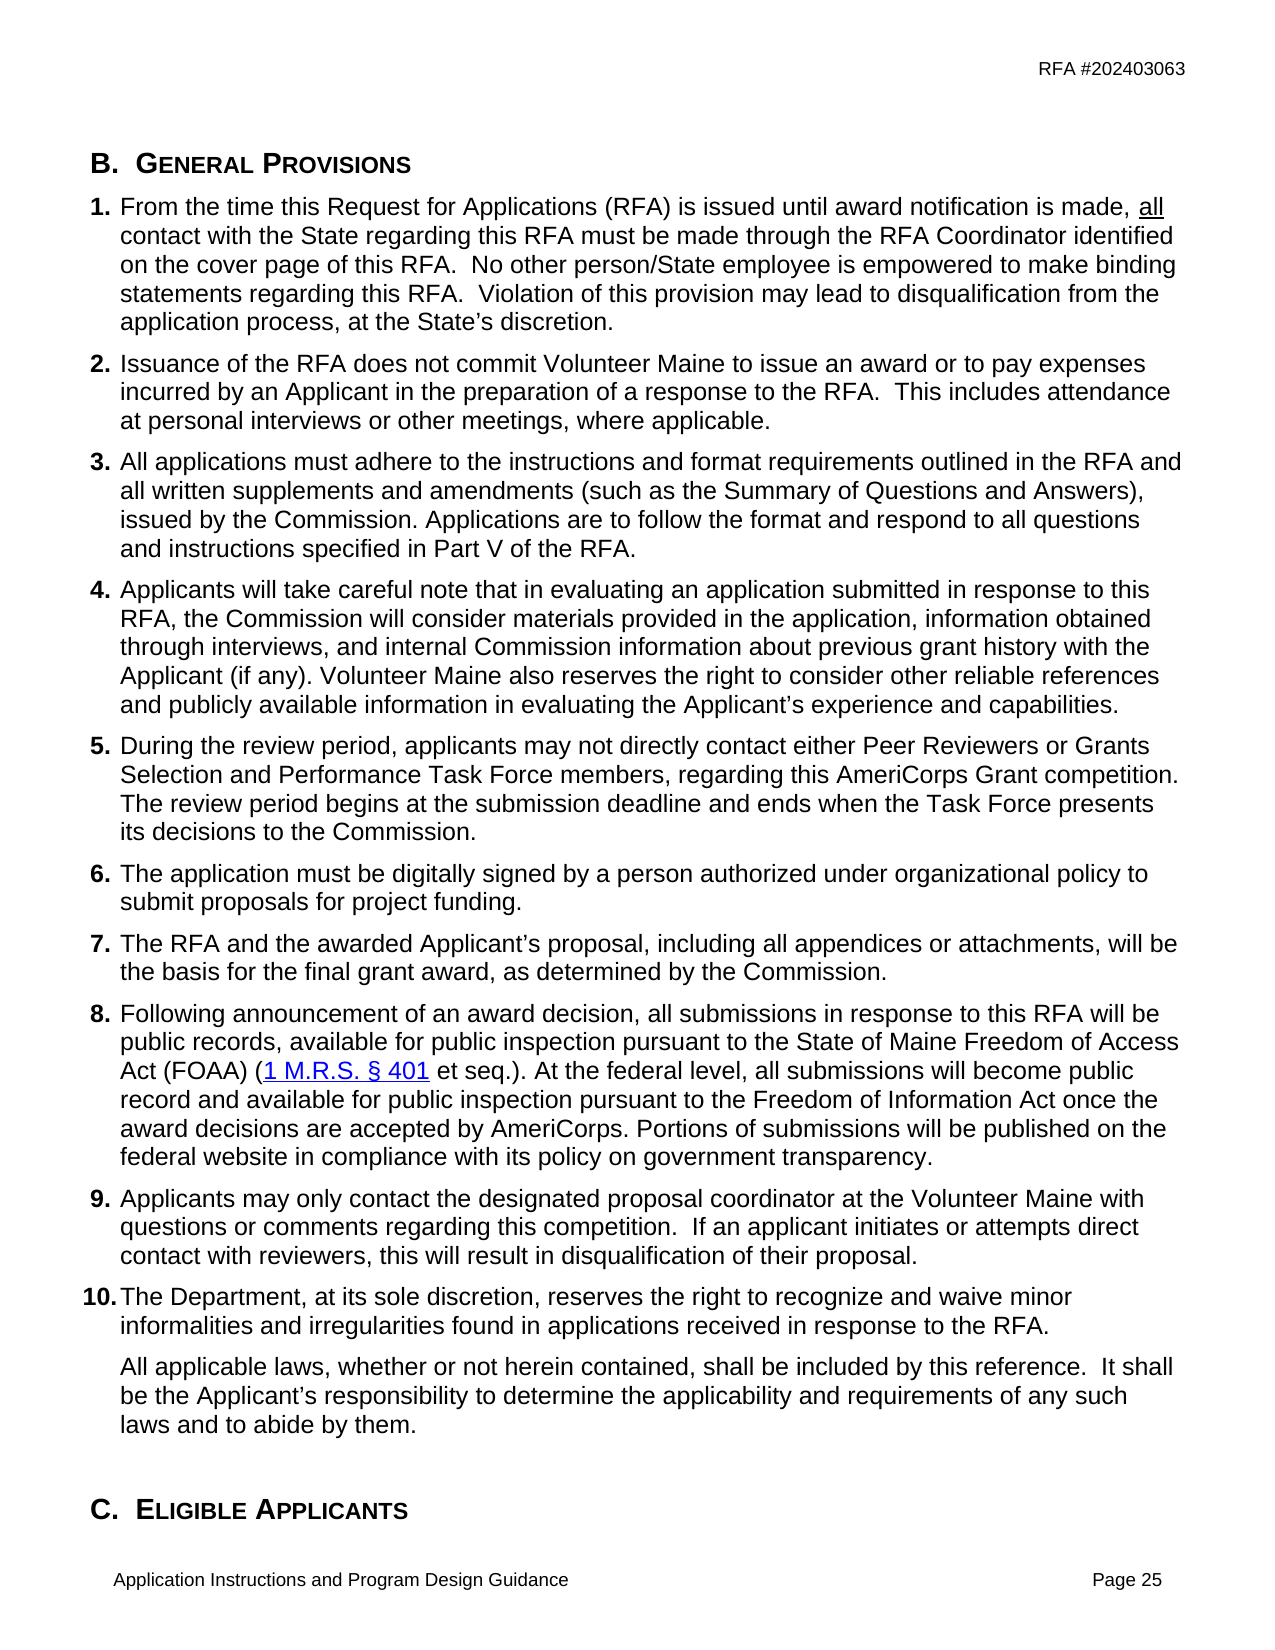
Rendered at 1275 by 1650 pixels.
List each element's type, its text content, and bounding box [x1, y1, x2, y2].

list Applicants may only contact the designated proposal coordinator at the Volunteer Maine with questions or comments regarding this competition. If an applicant initiates or attempts direct contact with reviewers, this will result in disqualification of their proposal. [90, 1282, 1185, 1368]
list During the review period, applicants may not directly contact either Peer Reviewers or Grants Selection and Performance Task Force members, regarding this AmeriCorps Grant competition. The review period begins at the submission deadline and ends when the Task Force presents its decisions to the Commission. [90, 830, 1185, 945]
list Issuance of the RFA does not commit Volunteer Maine to issue an award or to pay expenses incurred by an Applicant in the preparation of a response to the RFA. This includes attendance at personal interviews or other meetings, where applicable. [90, 447, 1185, 533]
list All applications must adhere to the instructions and format requirements outlined in the RFA and all written supplements and amendments (such as the Summary of Questions and Answers), issued by the Commission. Applications are to follow the format and respond to all questions and instructions specified in Part V of the RFA. [90, 546, 1185, 661]
list The application must be digitally signed by a person authorized under organizational policy to submit proposals for project funding. [90, 957, 1185, 1015]
list The Department, at its sole discretion, reserves the right to recognize and waive minor informalities and irregularities found in applications received in response to the RFA. [82, 1381, 1185, 1438]
list Following announcement of an award decision, all submissions in response to this RFA will be public records, available for public inspection pursuant to the State of Maine Freedom of Access Act (FOAA) (1 M.R.S. § 401 et seq.). At the federal level, all submissions will become public record and available for public inspection pursuant to the Freedom of Information Act once the award decisions are accepted by AmeriCorps. Portions of submissions will be published on the federal website in compliance with its policy on government transparency. [90, 1097, 1185, 1270]
list Applicants will take careful note that in evaluating an application submitted in response to this RFA, the Commission will consider materials provided in the application, information obtained through interviews, and internal Commission information about previous grant history with the Applicant (if any). Volunteer Maine also reserves the right to consider other reliable references and publicly available information in evaluating the Applicant’s experience and capabilities. [90, 673, 1185, 817]
list The RFA and the awarded Applicant’s proposal, including all appendices or attachments, will be the basis for the final grant award, as determined by the Commission. [90, 1027, 1185, 1085]
subtitle B. General Provisions [90, 245, 1185, 278]
list From the time this Request for Applications (RFA) is issued until award notification is made, all contact with the State regarding this RFA must be made through the RFA Coordinator identified on the cover page of this RFA. No other person/State employee is empowered to make binding statements regarding this RFA. Violation of this provision may lead to disqualification from the application process, at the State’s discretion. [90, 291, 1185, 435]
text All applicable laws, whether or not herein contained, shall be included by this reference. It shall be the Applicant’s responsibility to determine the applicability and requirements of any such laws and to abide by them. [120, 1451, 1185, 1537]
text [90, 105, 1185, 191]
